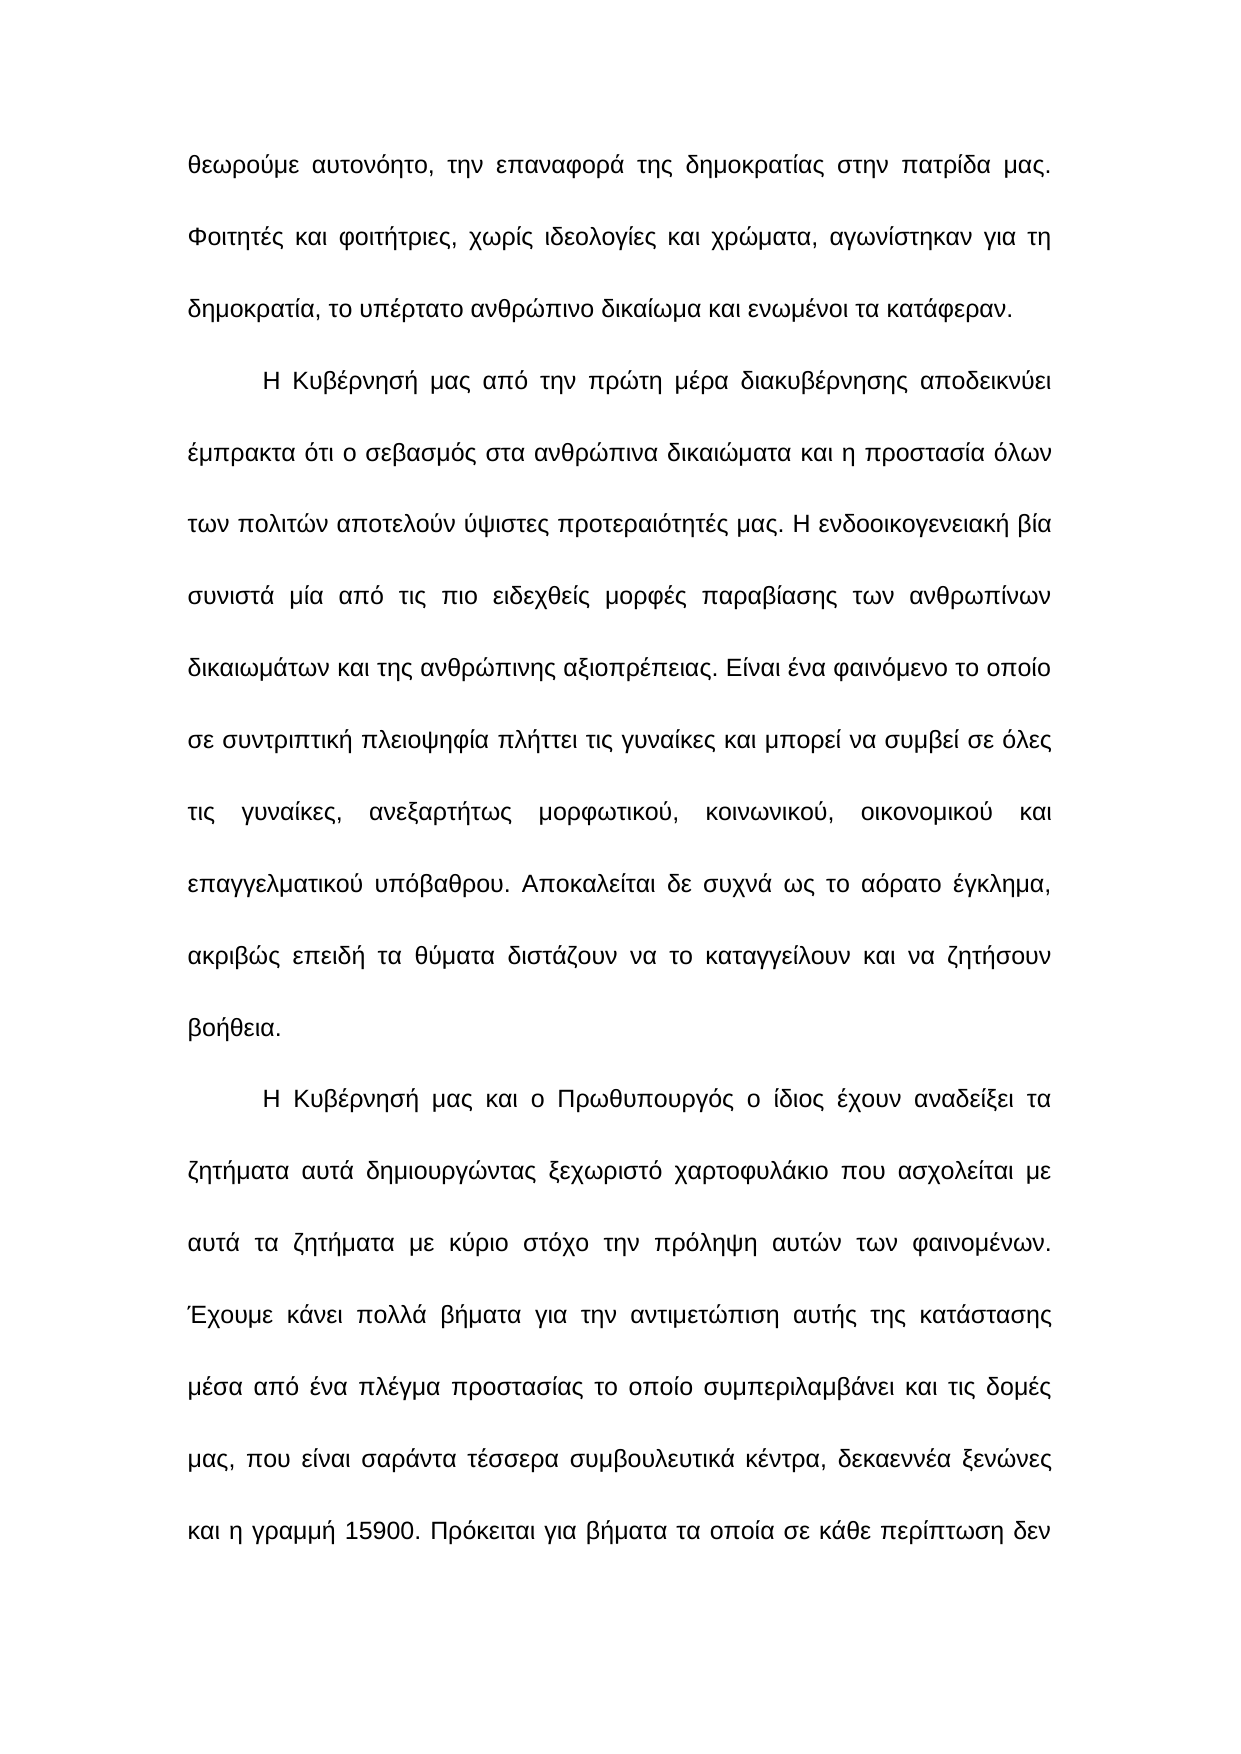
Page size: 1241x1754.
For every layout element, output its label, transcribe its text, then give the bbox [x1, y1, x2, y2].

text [187, 1084, 1053, 1544]
text Η Κυβέρνησή μας από την πρώτη μέρα διακυβέρνησης αποδεικνύει έμπρακτα ότι ο σεβασμός στα ανθρώπινα δικαιώματα και η προστασία όλων των πολιτών αποτελούν ύψιστες προτεραιότητές μας. Η ενδοοικογενειακή βία συνιστά μία από τις πιο ειδεχθείς μορφές παραβίασης των ανθρωπίνων δικαιωμάτων και της ανθρώπινης αξιοπρέπειας. Είναι ένα φαινόμενο το οποίο σε συντριπτική πλειοψηφία πλήττει τις γυναίκες και μπορεί να συμβεί σε όλες τις γυναίκες, ανεξαρτήτως μορφωτικού, κοινωνικού, οικονομικού και επαγγελματικού υπόβαθρου. Αποκαλείται δε συχνά ως το αόρατο έγκλημα, ακριβώς επειδή τα θύματα διστάζουν να το καταγγείλουν και να ζητήσουν βοήθεια. [187, 366, 1053, 1041]
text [187, 150, 1053, 322]
